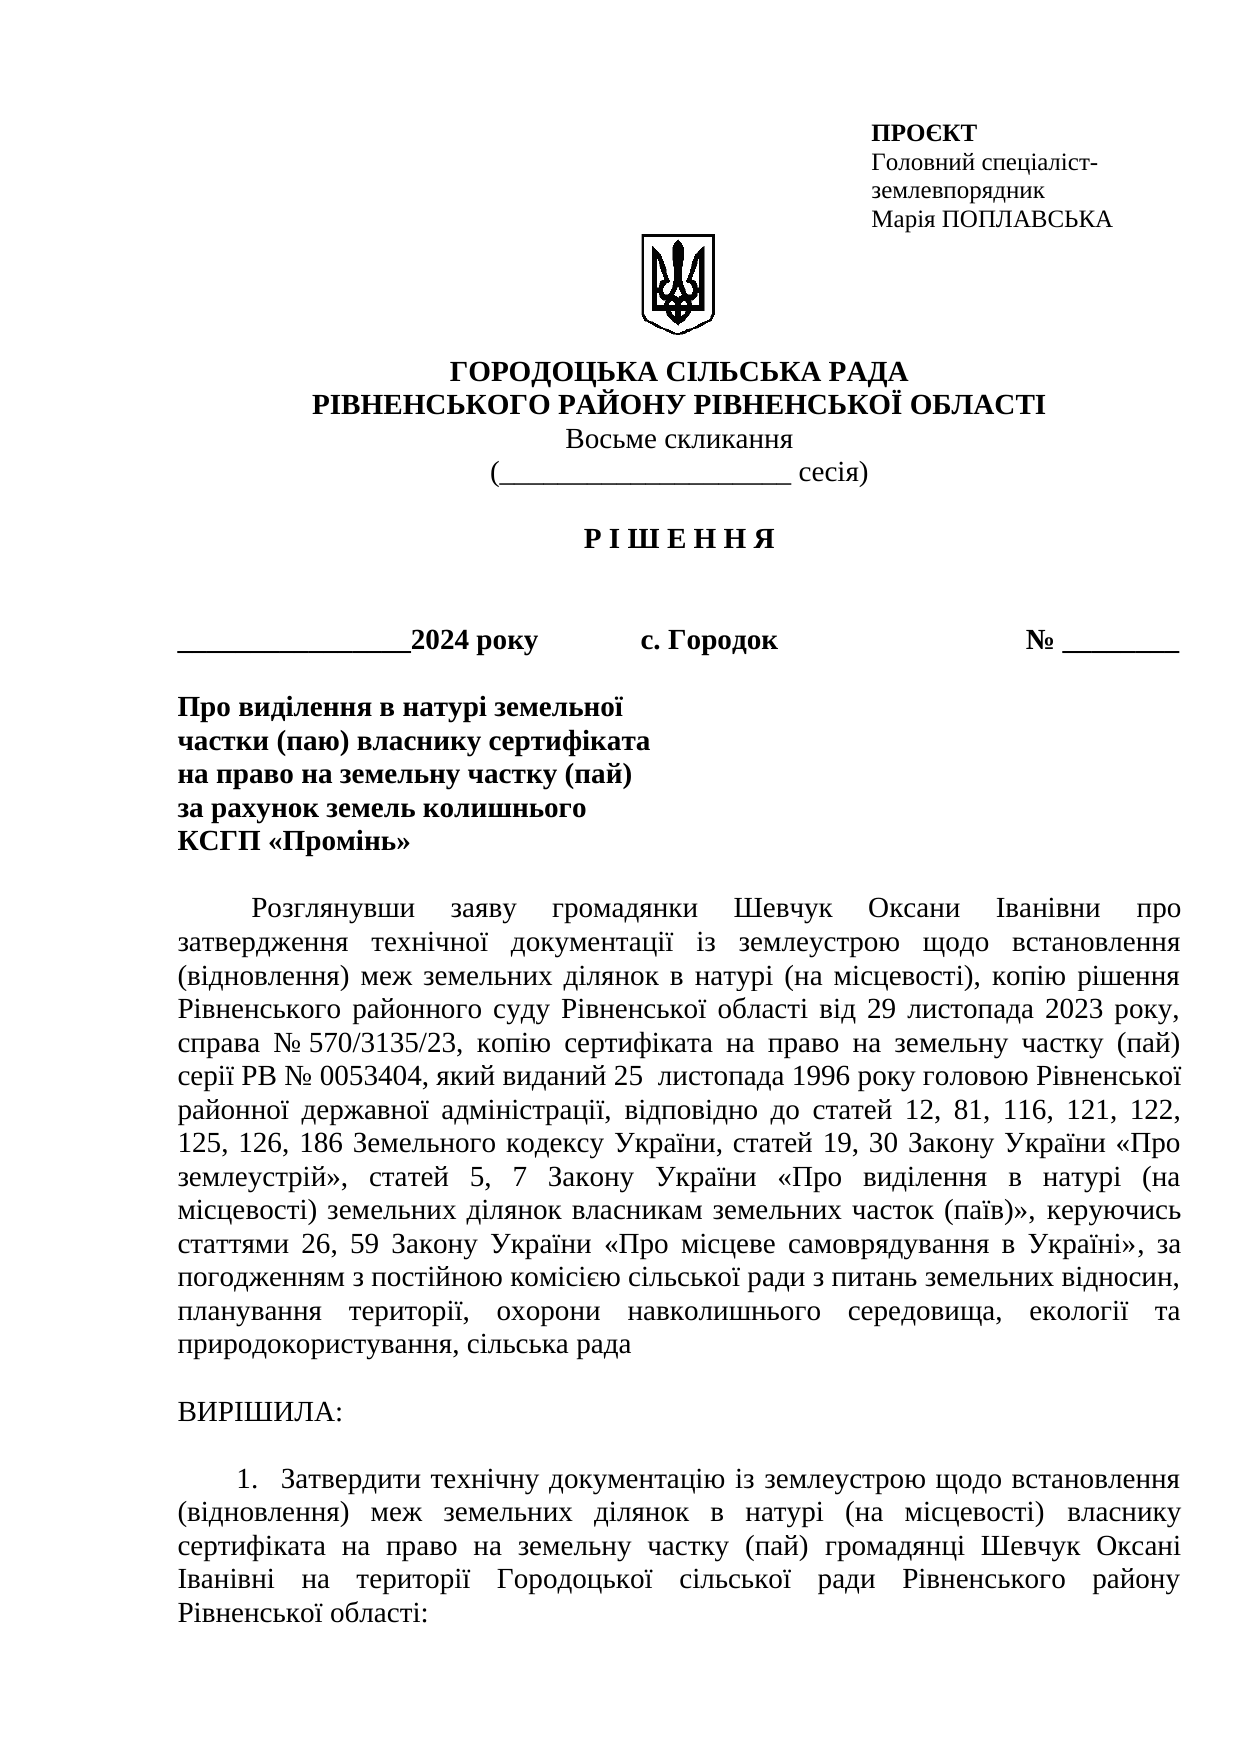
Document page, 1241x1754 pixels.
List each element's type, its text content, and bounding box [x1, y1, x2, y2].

text КСГП «Промінь» [177, 823, 1181, 857]
text Восьме скликання [177, 421, 1181, 454]
text Головний спеціаліст- землевпорядник [871, 147, 1181, 204]
text РІВНЕНСЬКОГО РАЙОНУ РІВНЕНСЬКОЇ ОБЛАСТІ [177, 387, 1181, 421]
list Затвердити технічну документацію із землеустрою щодо встановлення (відновлення) меж земельних ділянок в натурі (на місцевості) власнику сертифіката на право на земельну частку (пай) громадянці Шевчук Оксані Іванівні на території Городоцької сільської ради Рівненського району Рівненської області: [177, 1461, 1181, 1628]
text на право на земельну частку (пай) [177, 756, 1181, 790]
picture [641, 233, 717, 335]
text Розглянувши заяву громадянки Шевчук Оксани Іванівни про затвердження технічної документації із землеустрою щодо встановлення (відновлення) меж земельних ділянок в натурі (на місцевості), копію рішення Рівненського районного суду Рівненської області від 29 листопада 2023 року, справа № 570/3135/23, копію сертифіката на право на земельну частку (пай) серії РВ № 0053404, який виданий 25 листопада 1996 року головою Рівненської районної державної адміністрації, відповідно до статей 12, 81, 116, 121, 122, 125, 126, 186 Земельного кодексу України, статей 19, 30 Закону України «Про землеустрій», статей 5, 7 Закону України «Про виділення в натурі (на місцевості) земельних ділянок власникам земельних часток (паїв)», керуючись статтями 26, 59 Закону України «Про місцеве самоврядування в Україні», за погодженням з постійною комісією сільської ради з питань земельних відносин, планування території, охорони навколишнього середовища, екології та природокористування, сільська рада [177, 891, 1181, 991]
text ПРОЄКТ [871, 118, 1181, 147]
text Про виділення в натурі земельної [177, 689, 1181, 723]
text (____________________ сесія) [177, 454, 1181, 488]
text Марія ПОПЛАВСЬКА [871, 204, 1181, 233]
text за рахунок земель колишнього [177, 790, 1181, 823]
text ВИРІШИЛА: [177, 1394, 1181, 1427]
text Р І Ш Е Н Н Я [177, 522, 1181, 555]
text Розглянувши заяву громадянки Шевчук Оксани Іванівни про затвердження технічної документації із землеустрою щодо встановлення (відновлення) меж земельних ділянок в натурі (на місцевості), копію рішення Рівненського районного суду Рівненської області від 29 листопада 2023 року, справа № 570/3135/23, копію сертифіката на право на земельну частку (пай) серії РВ № 0053404, який виданий 25 листопада 1996 року головою Рівненської районної державної адміністрації, відповідно до статей 12, 81, 116, 121, 122, 125, 126, 186 Земельного кодексу України, статей 19, 30 Закону України «Про землеустрій», статей 5, 7 Закону України «Про виділення в натурі (на місцевості) земельних ділянок власникам земельних часток (паїв)», керуючись статтями 26, 59 Закону України «Про місцеве самоврядування в Україні», за погодженням з постійною комісією сільської ради з питань земельних відносин, планування території, охорони навколишнього середовища, екології та природокористування, сільська рада [177, 1025, 1181, 1360]
text ГОРОДОЦЬКА СІЛЬСЬКА РАДА [177, 354, 1181, 387]
text частки (паю) власнику сертифіката [177, 723, 1181, 756]
text ________________2024 року с. Городок № ________ [177, 622, 1181, 656]
